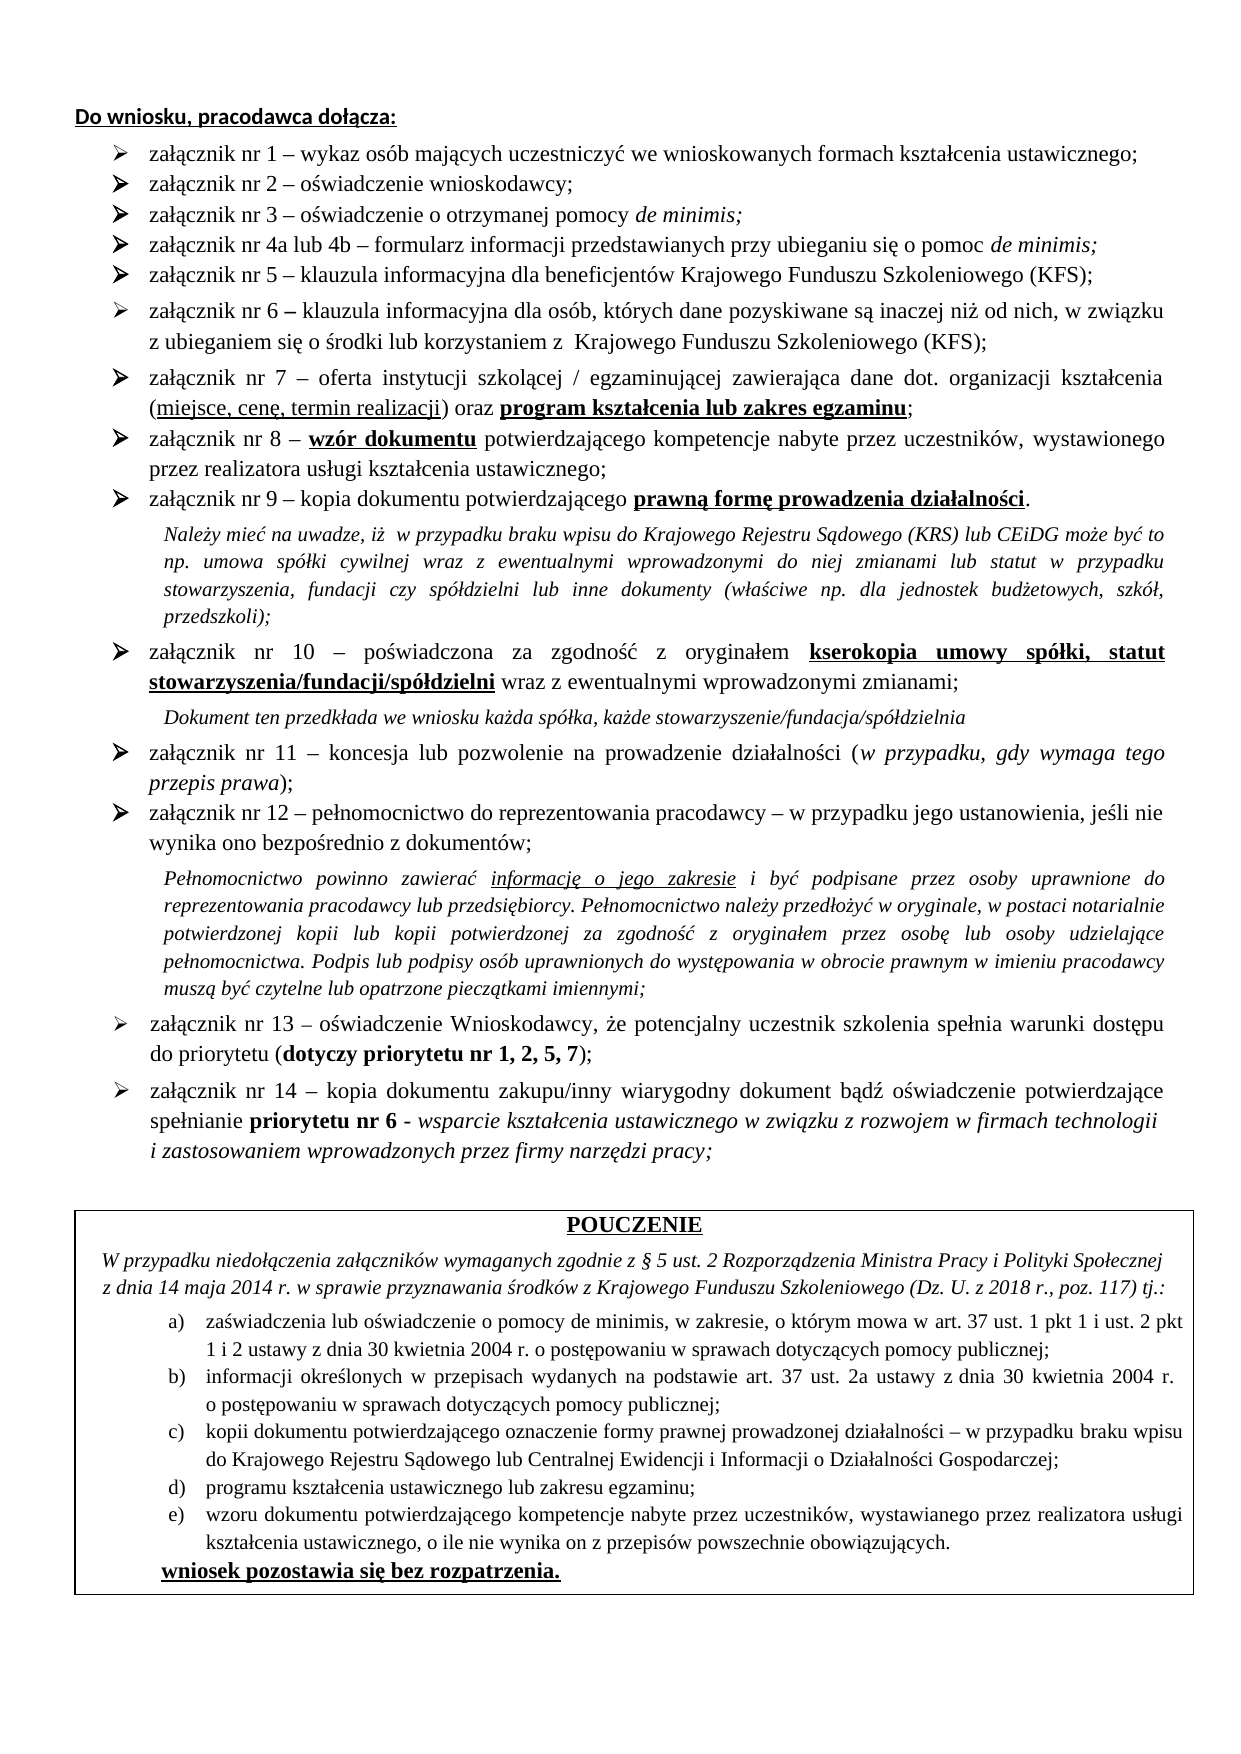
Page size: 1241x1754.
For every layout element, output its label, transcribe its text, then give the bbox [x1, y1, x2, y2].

list załącznik nr 2 – oświadczenie wnioskodawcy; [111, 171, 1165, 197]
list załącznik nr 13 – oświadczenie Wnioskodawcy, że potencjalny uczestnik szkolenia spełnia warunki dostępu do priorytetu (dotyczy priorytetu nr 1, 2, 5, 7); [112, 1010, 1165, 1067]
list załącznik nr 12 – pełnomocnictwo do reprezentowania pracodawcy – w przypadku jego ustanowienia, jeśli nie wynika ono bezpośrednio z dokumentów; [112, 799, 1165, 856]
text Dokument ten przedkłada we wniosku każda spółka, każde stowarzyszenie/fundacja/spółdzielnia [164, 705, 1165, 729]
list załącznik nr 4a lub 4b – formularz informacji przedstawianych przy ubieganiu się o pomoc de minimis; [111, 231, 1165, 257]
list załącznik nr 14 – kopia dokumentu zakupu/inny wiarygodny dokument bądź oświadczenie potwierdzające spełnianie priorytetu nr 6 - wsparcie kształcenia ustawicznego w związku z rozwojem w firmach technologii i zastosowaniem wprowadzonych przez firmy narzędzi pracy; [112, 1077, 1165, 1163]
text Do wniosku, pracodawca dołącza: [75, 102, 1165, 130]
table_header POUCZENIE W przypadku niedołączenia załączników wymaganych zgodnie z § 5 ust. 2 Rozporządzenia Ministra Pracy i Polityki Społecznej z dnia 14 maja 2014 r. w sprawie przyznawania środków z Krajowego Funduszu Szkoleniowego (Dz. U. z 2018 r., poz. 117) tj.: zaświadczenia lub oświadczenie o pomocy de minimis, w zakresie, o którym mowa w art. 37 ust. 1 pkt 1 i ust. 2 pkt 1 i 2 ustawy z dnia 30 kwietnia 2004 r. o postępowaniu w sprawach dotyczących pomocy publicznej; informacji określonych w przepisach wydanych na podstawie art. 37 ust. 2a ustawy z dnia 30 kwietnia 2004 r. o postępowaniu w sprawach dotyczących pomocy publicznej; kopii dokumentu potwierdzającego oznaczenie formy prawnej prowadzonej działalności – w przypadku braku wpisu do Krajowego Rejestru Sądowego lub Centralnej Ewidencji i Informacji o Działalności Gospodarczej; programu kształcenia ustawicznego lub zakresu egzaminu; wzoru dokumentu potwierdzającego kompetencje nabyte przez uczestników, wystawianego przez realizatora usługi kształcenia ustawicznego, o ile nie wynika on z przepisów powszechnie obowiązujących. wniosek pozostawia się bez rozpatrzenia. [76, 1211, 1193, 1594]
list załącznik nr 7 – oferta instytucji szkolącej / egzaminującej zawierająca dane dot. organizacji kształcenia (miejsce, cenę, termin realizacji) oraz program kształcenia lub zakres egzaminu; [111, 364, 1165, 421]
list załącznik nr 3 – oświadczenie o otrzymanej pomocy de minimis; [111, 201, 1165, 227]
list załącznik nr 8 – wzór dokumentu potwierdzającego kompetencje nabyte przez uczestników, wystawionego przez realizatora usługi kształcenia ustawicznego; [111, 425, 1165, 481]
list załącznik nr 11 – koncesja lub pozwolenie na prowadzenie działalności (w przypadku, gdy wymaga tego przepis prawa); [111, 739, 1165, 795]
list załącznik nr 5 – klauzula informacyjna dla beneficjentów Krajowego Funduszu Szkoleniowego (KFS); [112, 261, 1165, 287]
text Pełnomocnictwo powinno zawierać informację o jego zakresie i być podpisane przez osoby uprawnione do reprezentowania pracodawcy lub przedsiębiorcy. Pełnomocnictwo należy przedłożyć w oryginale, w postaci notarialnie potwierdzonej kopii lub kopii potwierdzonej za zgodność z oryginałem przez osobę lub osoby udzielające pełnomocnictwa. Podpis lub podpisy osób uprawnionych do występowania w obrocie prawnym w imieniu pracodawcy muszą być czytelne lub opatrzone pieczątkami imiennymi; [164, 866, 1165, 1000]
list załącznik nr 9 – kopia dokumentu potwierdzającego prawną formę prowadzenia działalności. [112, 485, 1165, 511]
list załącznik nr 10 – poświadczona za zgodność z oryginałem kserokopia umowy spółki, statut stowarzyszenia/fundacji/spółdzielni wraz z ewentualnymi wprowadzonymi zmianami; [112, 638, 1165, 695]
list załącznik nr 6 – klauzula informacyjna dla osób, których dane pozyskiwane są inaczej niż od nich, w związku z ubieganiem się o środki lub korzystaniem z Krajowego Funduszu Szkoleniowego (KFS); [112, 298, 1165, 354]
list załącznik nr 1 – wykaz osób mających uczestniczyć we wnioskowanych formach kształcenia ustawicznego; [111, 140, 1165, 167]
text Należy mieć na uwadze, iż w przypadku braku wpisu do Krajowego Rejestru Sądowego (KRS) lub CEiDG może być to np. umowa spółki cywilnej wraz z ewentualnymi wprowadzonymi do niej zmianami lub statut w przypadku stowarzyszenia, fundacji czy spółdzielni lub inne dokumenty (właściwe np. dla jednostek budżetowych, szkół, przedszkoli); [164, 522, 1165, 628]
